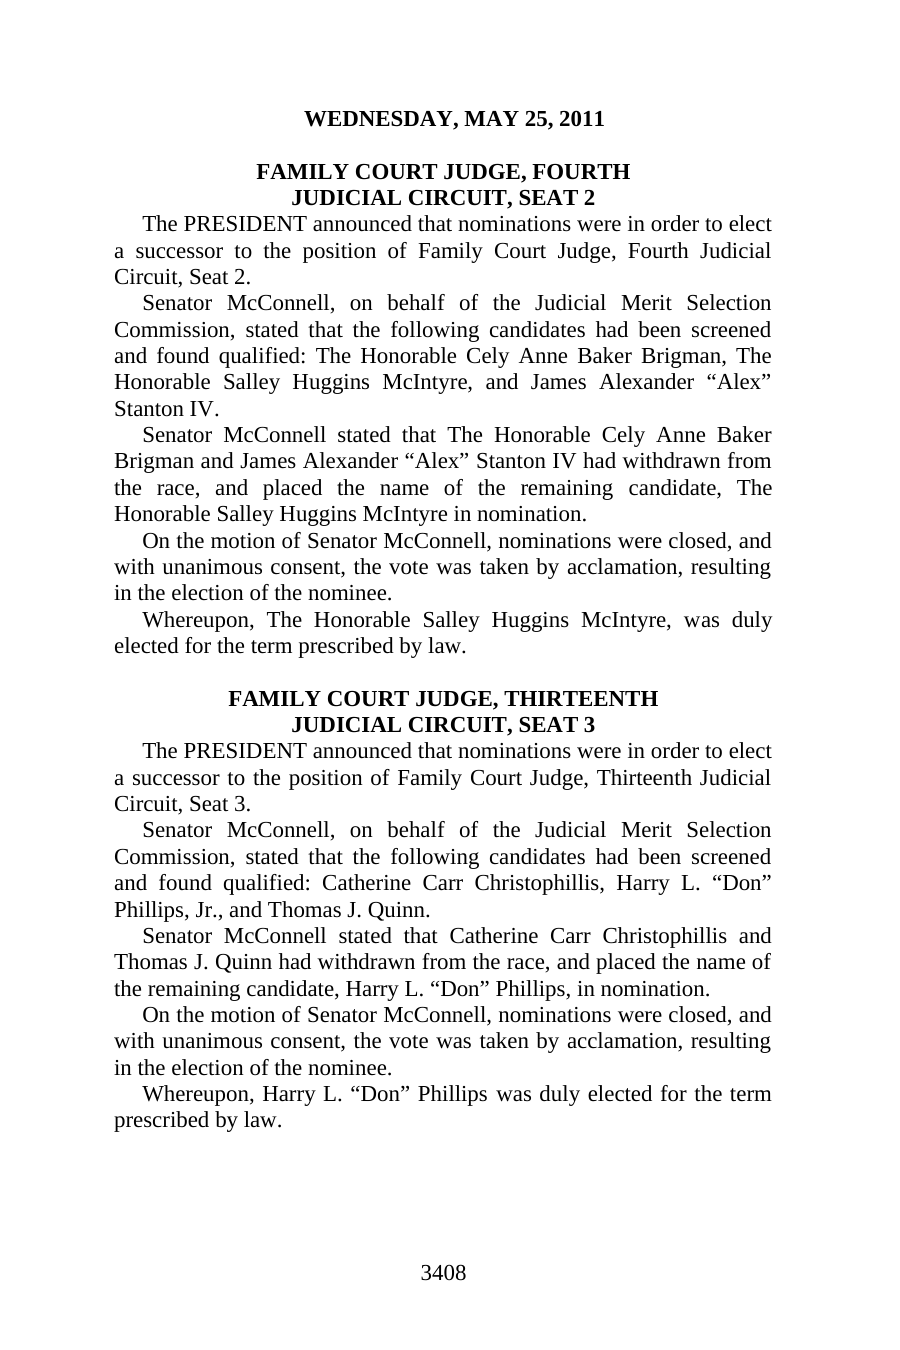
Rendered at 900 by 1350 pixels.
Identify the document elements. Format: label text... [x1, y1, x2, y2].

text JUDICIAL CIRCUIT, SEAT 3 [114, 711, 772, 737]
text JUDICIAL CIRCUIT, SEAT 2 [114, 184, 772, 210]
text FAMILY COURT JUDGE, THIRTEENTH [114, 685, 772, 711]
text FAMILY COURT JUDGE, FOURTH [114, 158, 772, 184]
text Senator McConnell, on behalf of the Judicial Merit Selection Commission, stated that the following candidates had been screened and found qualified: Catherine Carr Christophillis, Harry L. “Don” Phillips, Jr., and Thomas J. Quinn. [114, 817, 772, 922]
text Senator McConnell, on behalf of the Judicial Merit Selection Commission, stated that the following candidates had been screened and found qualified: The Honorable Cely Anne Baker Brigman, The Honorable Salley Huggins McIntyre, and James Alexander “Alex” Stanton IV. [114, 289, 772, 421]
text The PRESIDENT announced that nominations were in order to elect a successor to the position of Family Court Judge, Thirteenth Judicial Circuit, Seat 3. [114, 737, 772, 817]
text Senator McConnell stated that Catherine Carr Christophillis and Thomas J. Quinn had withdrawn from the race, and placed the name of the remaining candidate, Harry L. “Don” Phillips, in nomination. [114, 922, 772, 1001]
text On the motion of Senator McConnell, nominations were closed, and with unanimous consent, the vote was taken by acclamation, resulting in the election of the nominee. [114, 527, 772, 606]
text The PRESIDENT announced that nominations were in order to elect a successor to the position of Family Court Judge, Fourth Judicial Circuit, Seat 2. [114, 210, 772, 289]
text Whereupon, Harry L. “Don” Phillips was duly elected for the term prescribed by law. [114, 1080, 772, 1133]
text On the motion of Senator McConnell, nominations were closed, and with unanimous consent, the vote was taken by acclamation, resulting in the election of the nominee. [114, 1001, 772, 1080]
text Whereupon, The Honorable Salley Huggins McIntyre, was duly elected for the term prescribed by law. [114, 606, 772, 658]
text Senator McConnell stated that The Honorable Cely Anne Baker Brigman and James Alexander “Alex” Stanton IV had withdrawn from the race, and placed the name of the remaining candidate, The Honorable Salley Huggins McIntyre in nomination. [114, 421, 772, 527]
